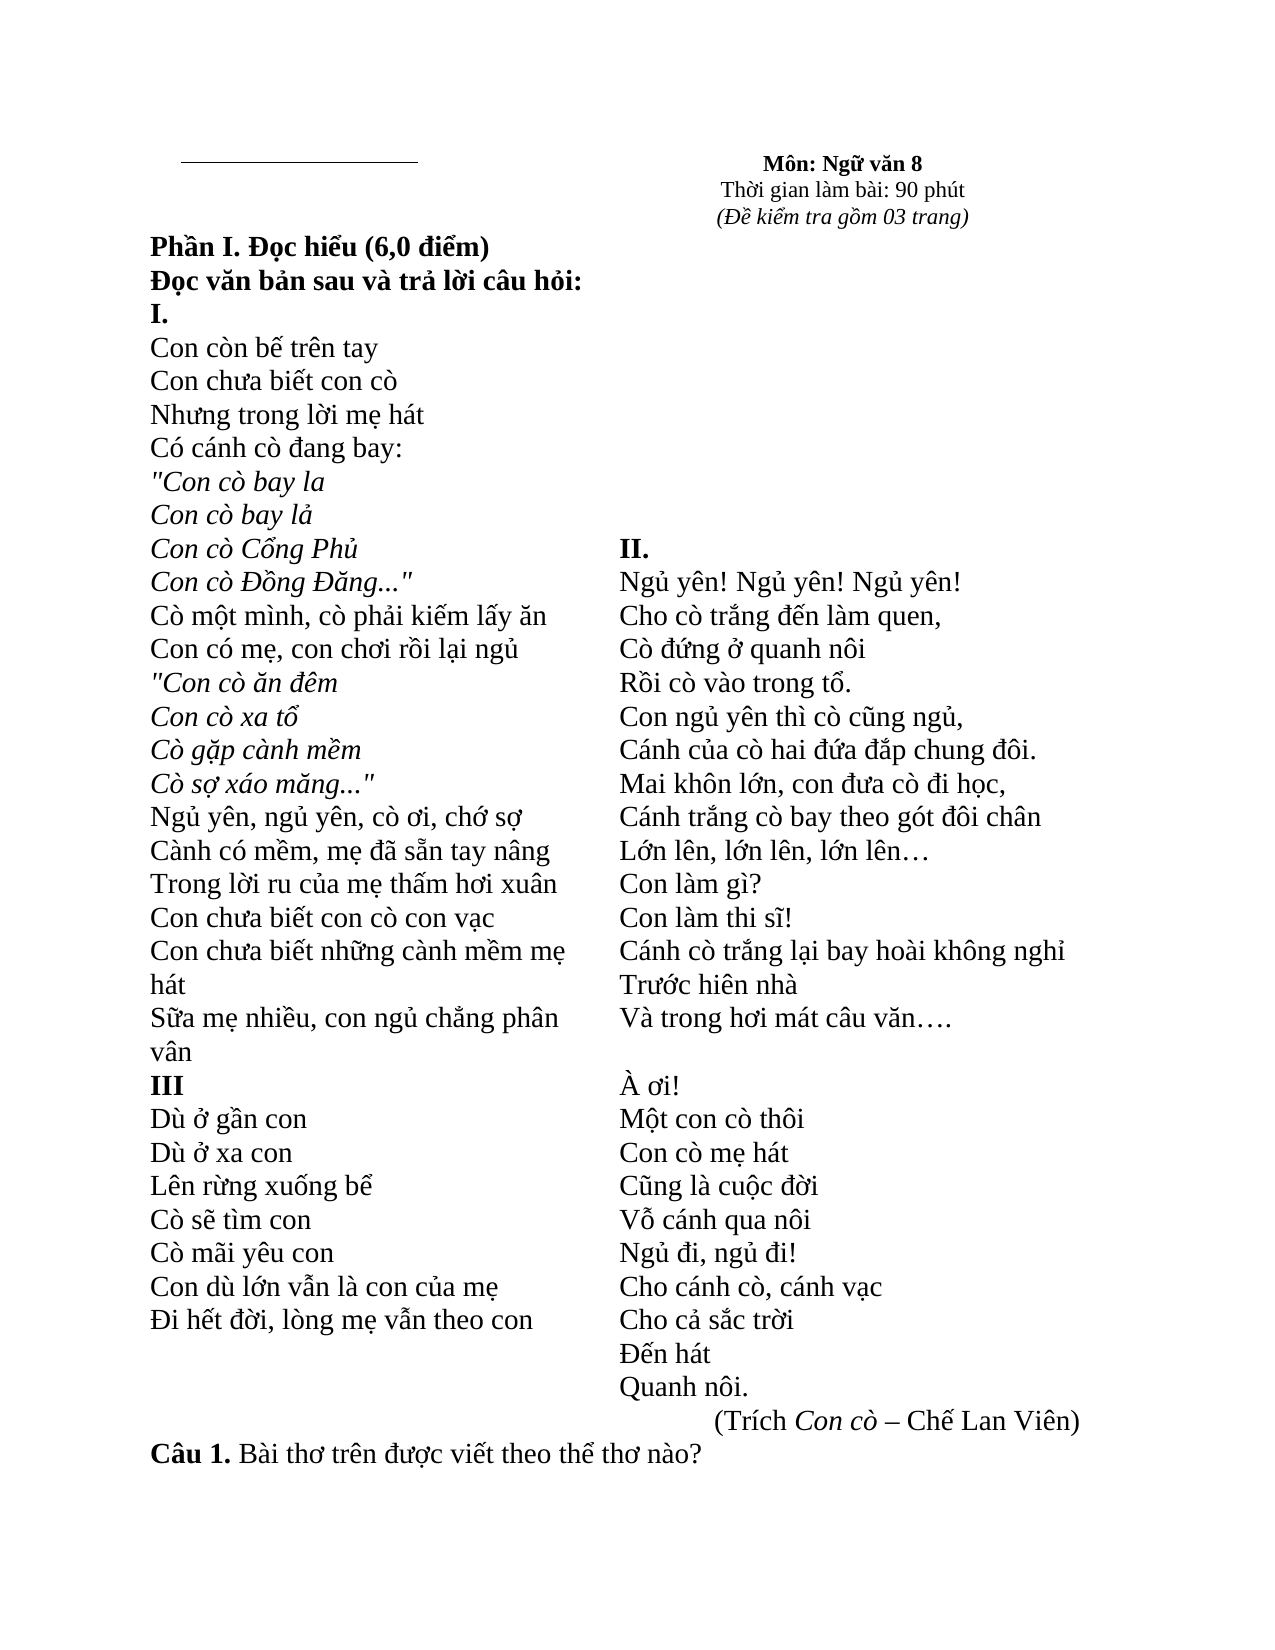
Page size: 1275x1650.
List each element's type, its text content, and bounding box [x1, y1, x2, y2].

table_header II. Ngủ yên! Ngủ yên! Ngủ yên! Cho cò trắng đến làm quen, Cò đứng ở quanh nôi Rồi cò vào trong tổ. Con ngủ yên thì cò cũng ngủ, Cánh của cò hai đứa đắp chung đôi. Mai khôn lớn, con đưa cò đi học, Cánh trắng cò bay theo gót đôi chân Lớn lên, lớn lên, lớn lên… Con làm gì? Con làm thi sĩ! Cánh cò trắng lại bay hoài không nghỉ Trước hiên nhà Và trong hơi mát câu văn…. [608, 296, 1110, 1068]
table_cell À ơi! Một con cò thôi Con cò mẹ hát Cũng là cuộc đời Vỗ cánh qua nôi Ngủ đi, ngủ đi! Cho cánh cò, cánh vạc Cho cả sắc trời Đến hát Quanh nôi. (Trích Con cò – Chế Lan Viên) [608, 1068, 1110, 1437]
text Đọc văn bản sau và trả lời câu hỏi: [150, 263, 1125, 296]
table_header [525, 150, 1160, 229]
table_header I. Con còn bế trên tay Con chưa biết con cò Nhưng trong lời mẹ hát Có cánh cò đang bay: "Con cò bay la Con cò bay lả Con cò Cổng Phủ Con cò Đồng Đăng..." Cò một mình, cò phải kiếm lấy ăn Con có mẹ, con chơi rồi lại ngủ "Con cò ăn đêm Con cò xa tổ Cò gặp cành mềm Cò sợ xáo măng..." Ngủ yên, ngủ yên, cò ơi, chớ sợ Cành có mềm, mẹ đã sẵn tay nâng Trong lời ru của mẹ thấm hơi xuân Con chưa biết con cò con vạc Con chưa biết những cành mềm mẹ hát Sữa mẹ nhiều, con ngủ chẳng phân vân [139, 296, 608, 1068]
table_cell III Dù ở gần con Dù ở xa con Lên rừng xuống bể Cò sẽ tìm con Cò mãi yêu con Con dù lớn vẫn là con của mẹ Đi hết đời, lòng mẹ vẫn theo con [139, 1068, 608, 1437]
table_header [80, 150, 525, 229]
text Câu 1. Bài thơ trên được viết theo thể thơ nào? [150, 1437, 1125, 1470]
text Phần I. Đọc hiểu (6,0 điểm) [150, 229, 1125, 263]
